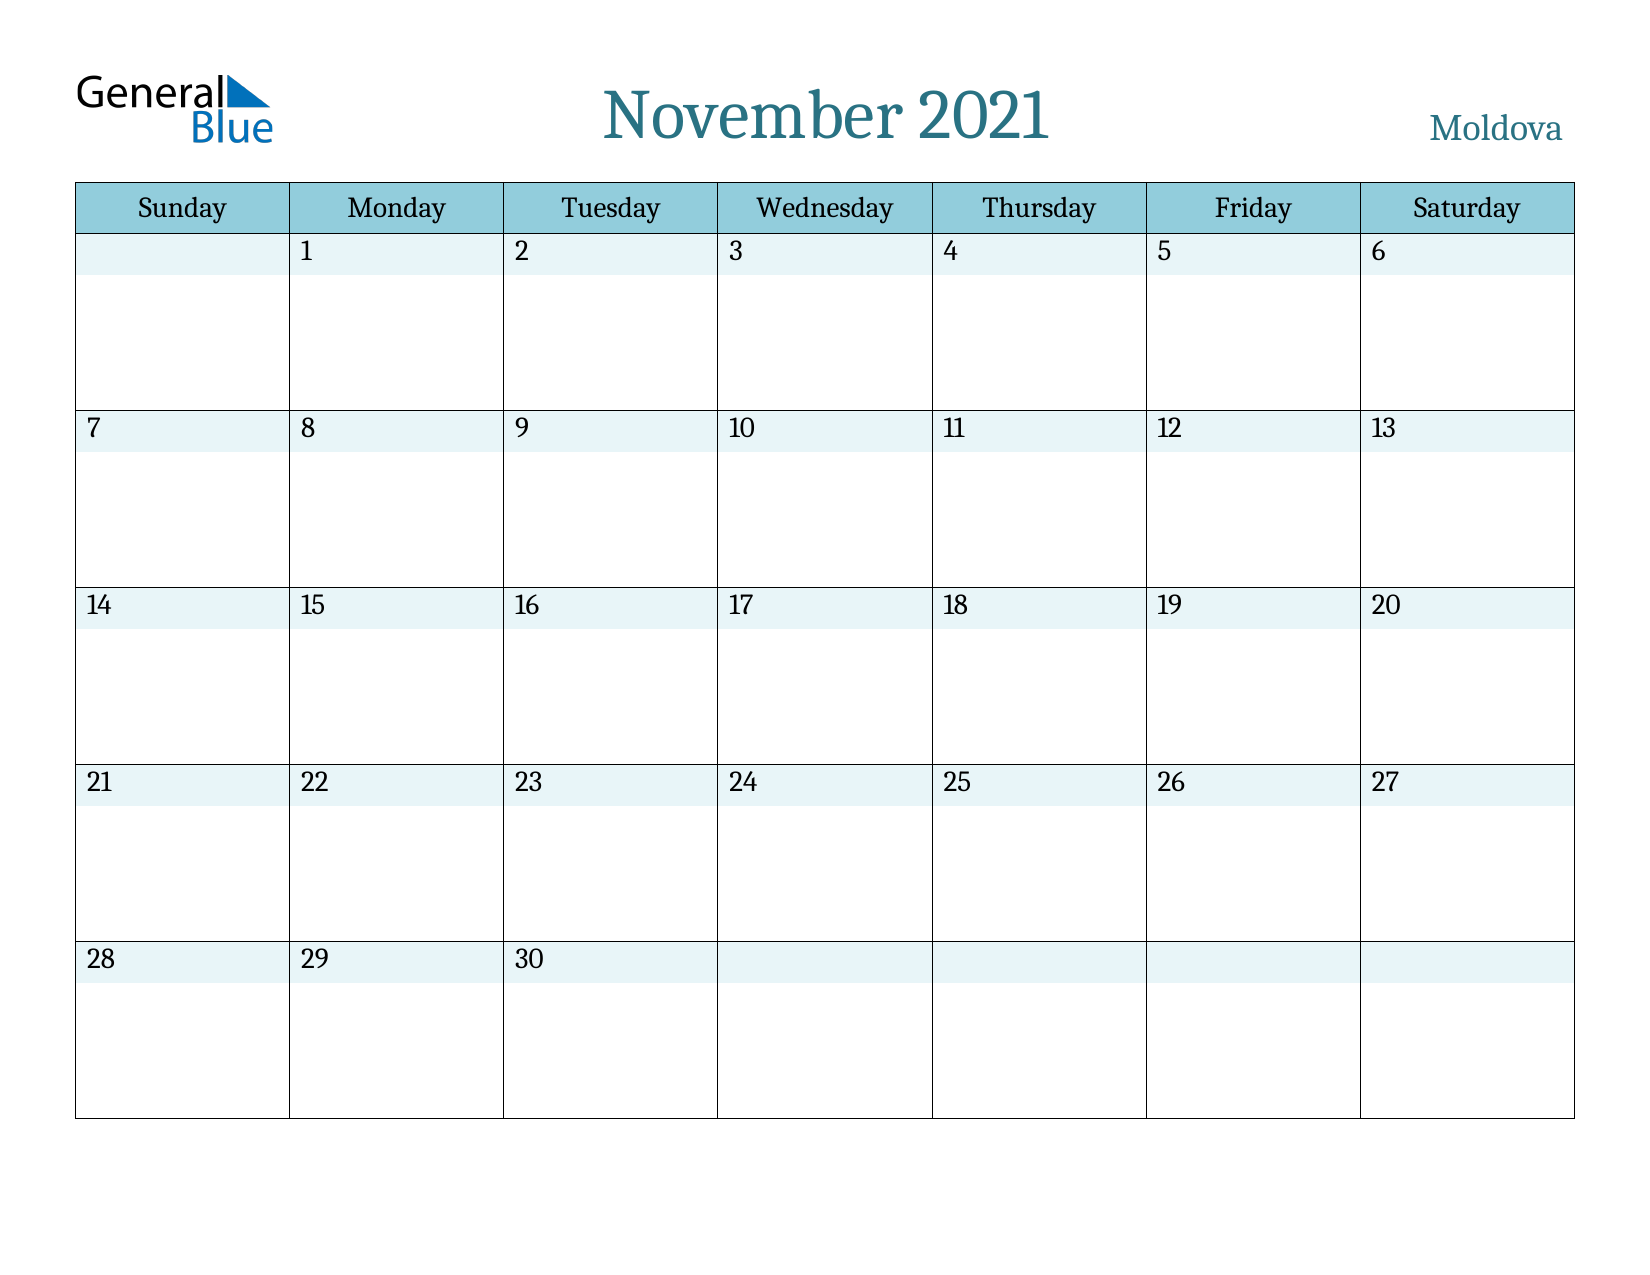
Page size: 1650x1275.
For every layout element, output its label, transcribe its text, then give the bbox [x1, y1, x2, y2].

table_cell 14 [76, 588, 289, 629]
table_cell 28 [76, 942, 289, 983]
table_cell 19 [1147, 588, 1360, 629]
picture [77, 75, 273, 143]
table_cell 13 [1361, 411, 1574, 452]
table_cell [1147, 629, 1360, 764]
table_cell 15 [290, 588, 503, 629]
table_cell 1 [290, 234, 503, 275]
table_cell 30 [504, 942, 717, 983]
table_cell [76, 983, 289, 1118]
table_cell [76, 806, 289, 941]
table_cell [290, 275, 503, 410]
table_cell 17 [718, 588, 932, 629]
table_cell Thursday [933, 183, 1146, 233]
table_cell [933, 452, 1146, 587]
table_cell 21 [76, 765, 289, 806]
table_cell [718, 629, 932, 764]
table_cell 20 [1361, 588, 1574, 629]
table_cell [1147, 983, 1360, 1118]
table_cell Sunday [76, 183, 289, 233]
table_cell [504, 806, 717, 941]
table_cell [1147, 275, 1360, 410]
table_cell [933, 983, 1146, 1118]
table_header November 2021 [504, 75, 1146, 182]
table_cell 29 [290, 942, 503, 983]
table_cell 26 [1147, 765, 1360, 806]
table_cell 12 [1147, 411, 1360, 452]
table_cell 9 [504, 411, 717, 452]
table_cell [1147, 942, 1360, 983]
table_cell 6 [1361, 234, 1574, 275]
table_cell [76, 452, 289, 587]
table_cell Tuesday [504, 183, 717, 233]
table_cell Friday [1147, 183, 1360, 233]
table_cell [290, 806, 503, 941]
table_cell [76, 275, 289, 410]
table_cell [718, 275, 932, 410]
table_cell 7 [76, 411, 289, 452]
table_cell Wednesday [718, 183, 932, 233]
table_cell [504, 452, 717, 587]
table_cell 10 [718, 411, 932, 452]
table_cell [1147, 806, 1360, 941]
table_cell 18 [933, 588, 1146, 629]
table_header [76, 75, 503, 182]
table_cell [933, 806, 1146, 941]
table_cell [718, 806, 932, 941]
table_cell 16 [504, 588, 717, 629]
table_cell [718, 983, 932, 1118]
table_cell 3 [718, 234, 932, 275]
table_cell [504, 275, 717, 410]
table_cell [1361, 983, 1574, 1118]
table_cell 11 [933, 411, 1146, 452]
table_cell 4 [933, 234, 1146, 275]
table_cell Monday [290, 183, 503, 233]
table_cell [1361, 806, 1574, 941]
table_cell [1361, 275, 1574, 410]
table_cell [1361, 942, 1574, 983]
table_cell [933, 942, 1146, 983]
table_cell Saturday [1361, 183, 1574, 233]
table_cell [718, 452, 932, 587]
table_cell [1361, 452, 1574, 587]
table_cell [504, 629, 717, 764]
table_cell [1147, 452, 1360, 587]
table_cell 8 [290, 411, 503, 452]
table_cell 2 [504, 234, 717, 275]
table_cell 22 [290, 765, 503, 806]
table_header Moldova [1146, 75, 1574, 182]
table_cell [76, 234, 289, 275]
table_cell 25 [933, 765, 1146, 806]
table_cell [76, 629, 289, 764]
table_cell 5 [1147, 234, 1360, 275]
table_cell [290, 983, 503, 1118]
table_cell [290, 452, 503, 587]
table_cell [1361, 629, 1574, 764]
table_cell [933, 629, 1146, 764]
table_cell [504, 983, 717, 1118]
table_cell 23 [504, 765, 717, 806]
table_cell 24 [718, 765, 932, 806]
table_cell [933, 275, 1146, 410]
table_cell [718, 942, 932, 983]
table_cell [290, 629, 503, 764]
table_cell 27 [1361, 765, 1574, 806]
